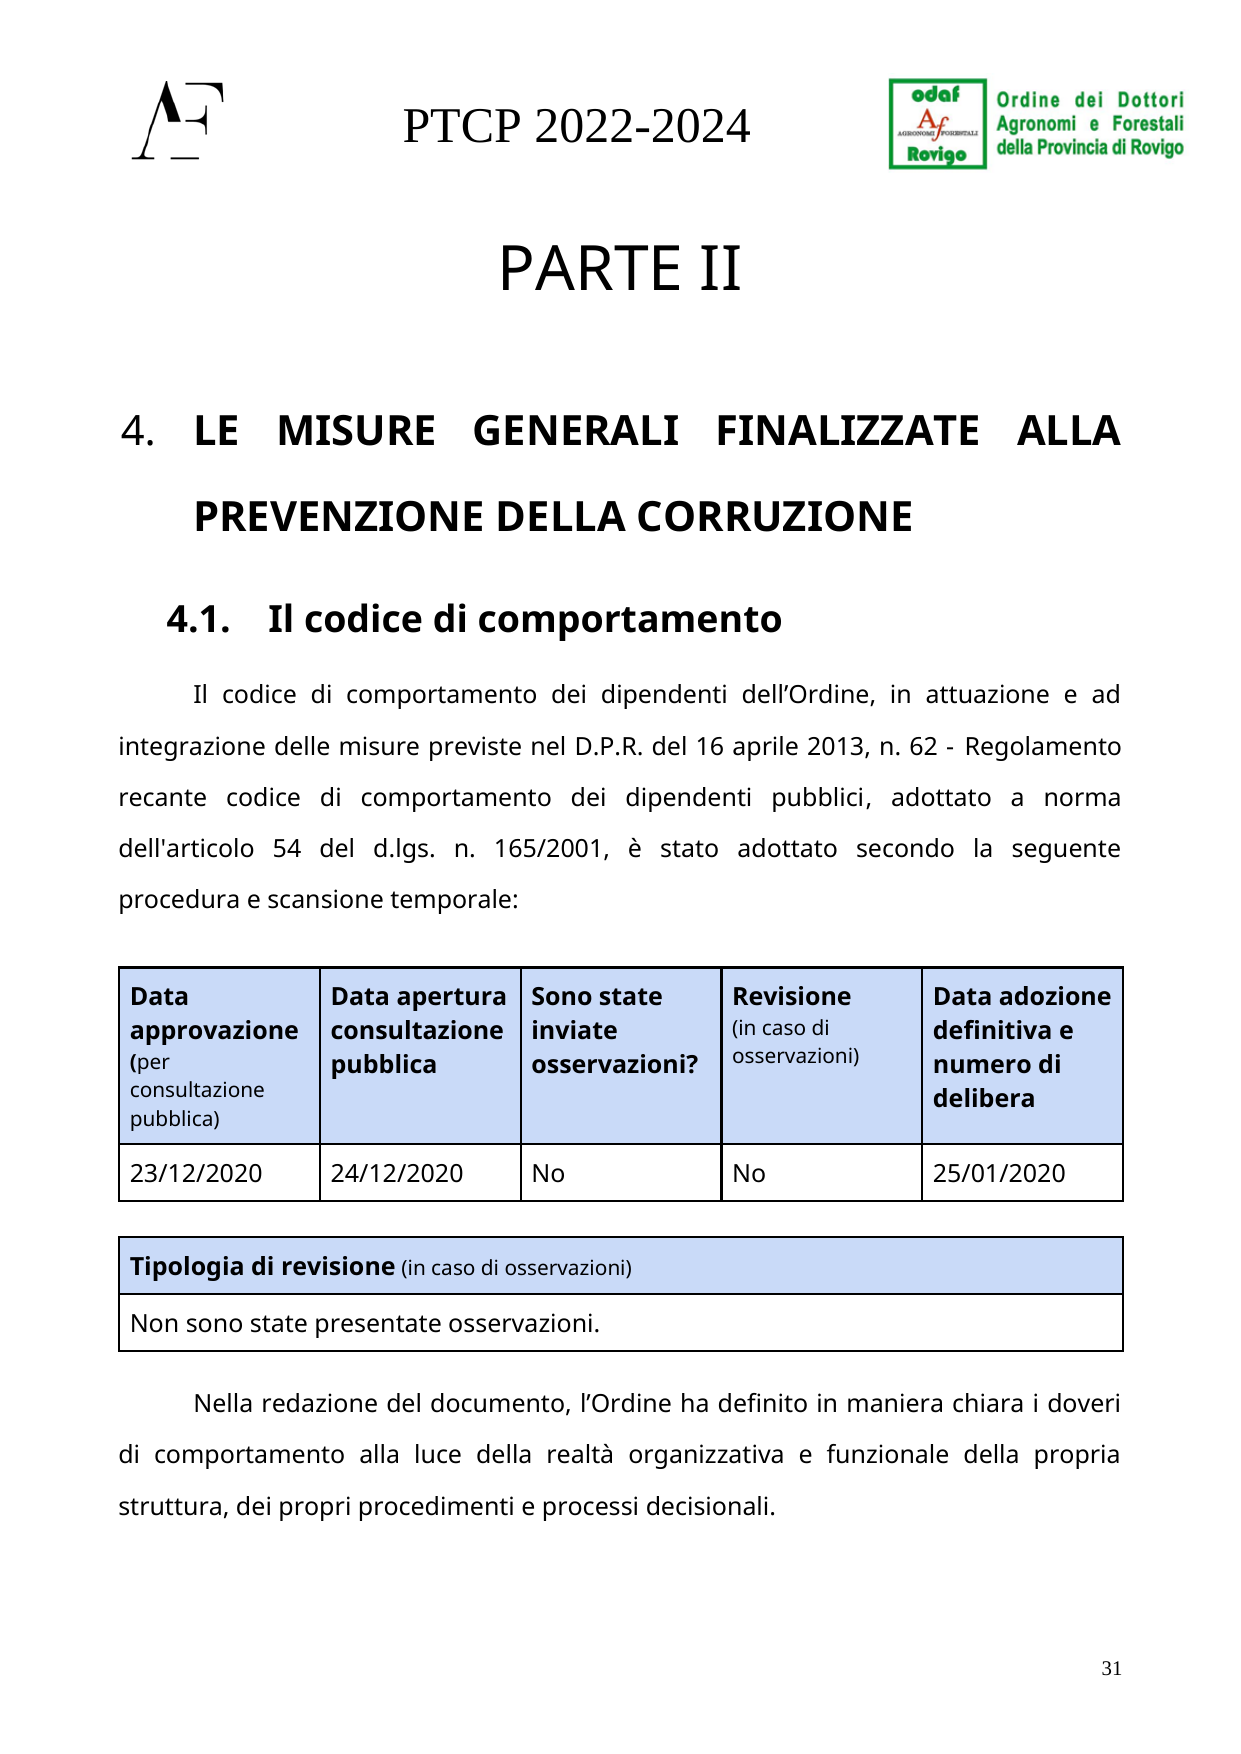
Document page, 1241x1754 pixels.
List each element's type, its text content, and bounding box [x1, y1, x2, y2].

table_header Revisione (in caso di osservazioni) [723, 969, 921, 1143]
title PARTE II [118, 224, 1122, 309]
table_cell No [522, 1145, 720, 1200]
table_cell 23/12/2020 [120, 1145, 319, 1200]
table_cell No [723, 1145, 921, 1200]
subtitle Il codice di comportamento [231, 592, 1122, 643]
table_header Tipologia di revisione (in caso di osservazioni) [120, 1238, 1122, 1293]
table_cell 24/12/2020 [321, 1145, 520, 1200]
table_cell Non sono state presentate osservazioni. [120, 1295, 1122, 1350]
picture [887, 73, 1190, 176]
text Il codice di comportamento dei dipendenti dell’Ordine, in attuazione e ad integrazione delle misure previste nel D.P.R. del 16 aprile 2013, n. 62 - Regolamento recante codice di comportamento dei dipendenti pubblici, adottato a norma dell'articolo 54 del d.lgs. n. 165/2001, è stato adottato secondo la seguente procedura e scansione temporale: [118, 677, 1122, 915]
table_header Data approvazione (per consultazione pubblica) [120, 969, 319, 1143]
table_header Data adozione definitiva e numero di delibera [923, 969, 1122, 1143]
text Nella redazione del documento, l’Ordine ha definito in maniera chiara i doveri di comportamento alla luce della realtà organizzativa e funzionale della propria struttura, dei propri procedimenti e processi decisionali. [118, 1386, 1122, 1522]
table_cell 25/01/2020 [923, 1145, 1122, 1200]
table_header Sono state inviate osservazioni? [522, 969, 720, 1143]
picture [129, 81, 225, 168]
table_header Data apertura consultazione pubblica [321, 969, 520, 1143]
subtitle LE MISURE GENERALI FINALIZZATE ALLA PREVENZIONE DELLA CORRUZIONE [156, 401, 1122, 543]
